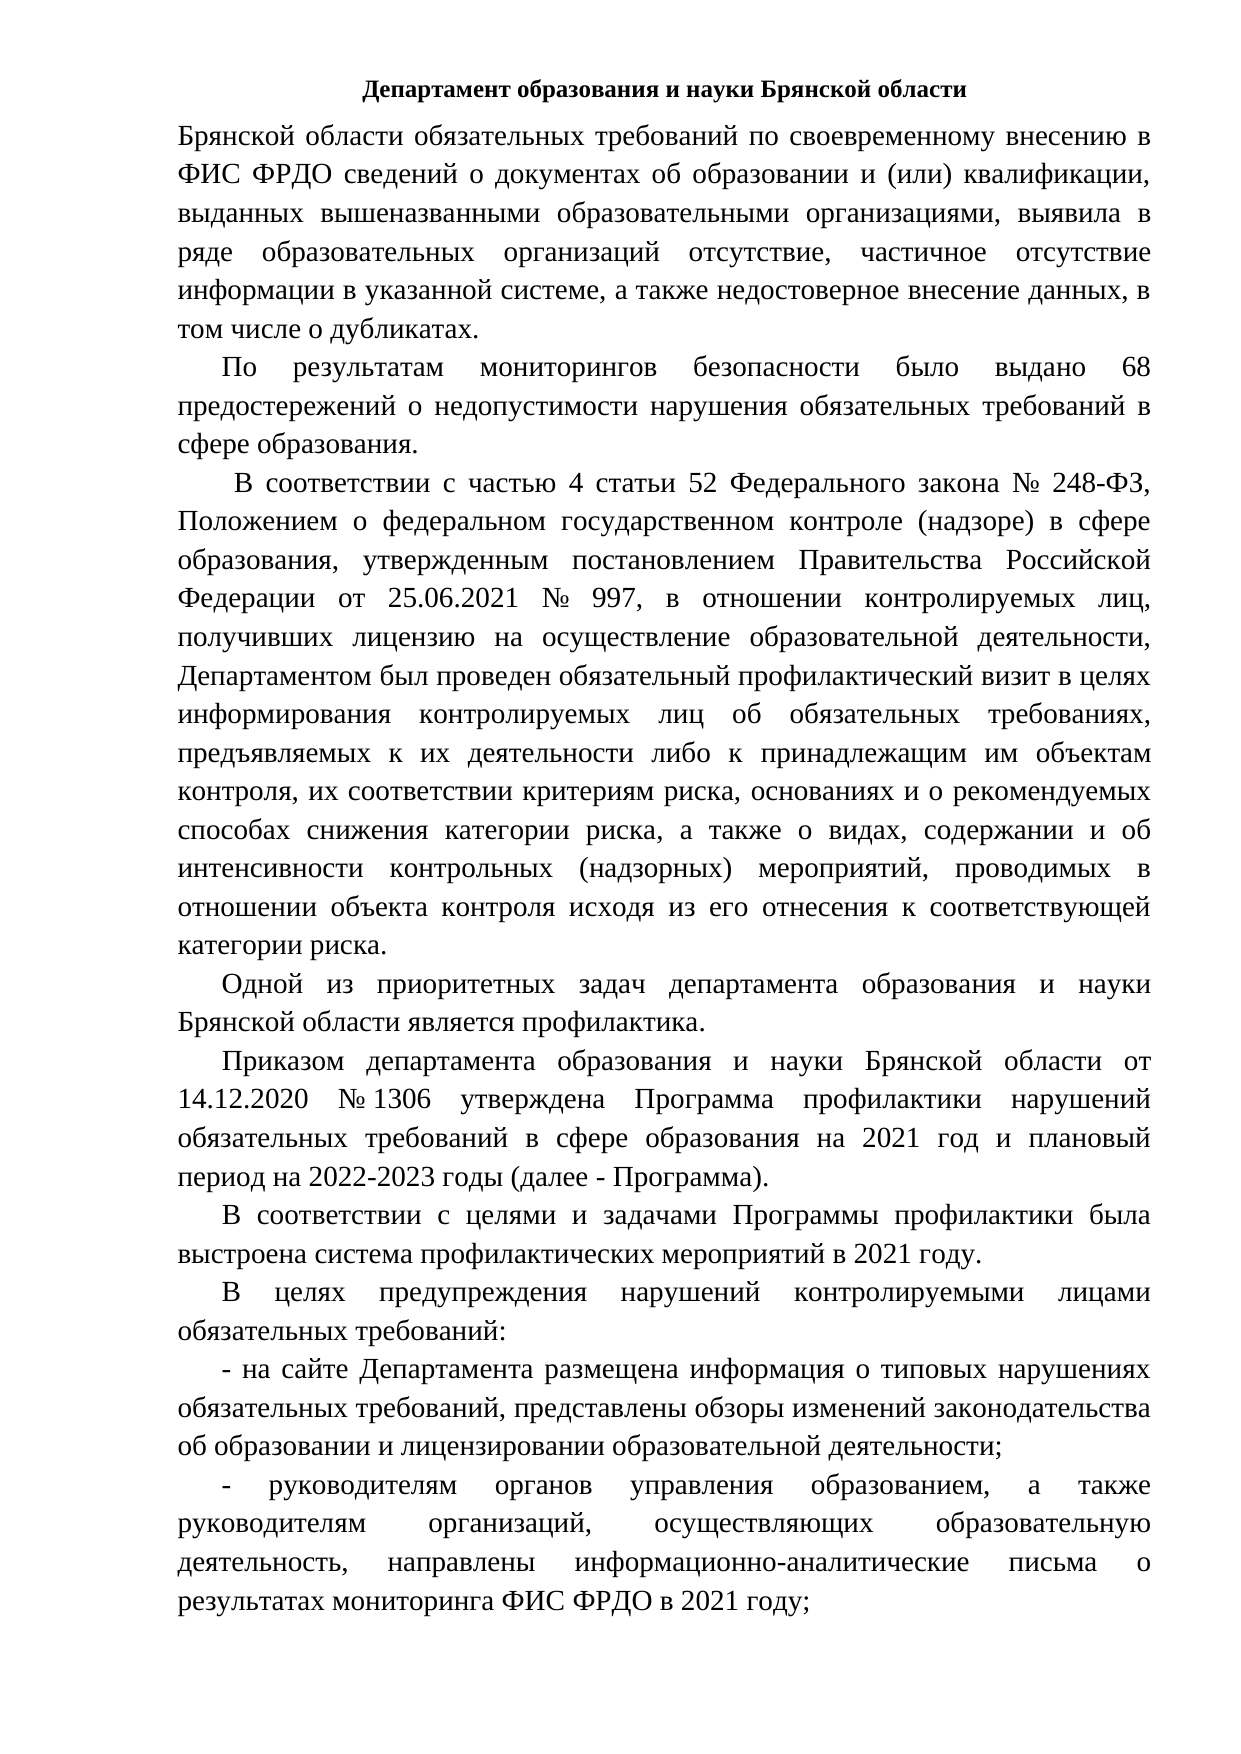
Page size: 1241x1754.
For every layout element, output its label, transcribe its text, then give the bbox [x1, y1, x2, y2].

text - на сайте Департамента размещена информация о типовых нарушениях обязательных требований, представлены обзоры изменений законодательства об образовании и лицензировании образовательной деятельности; [177, 1351, 1152, 1462]
text В целях предупреждения нарушений контролируемыми лицами обязательных требований: [177, 1274, 1152, 1346]
text В соответствии с целями и задачами Программы профилактики была выстроена система профилактических мероприятий в 2021 году. [177, 1197, 1152, 1269]
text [177, 118, 1152, 344]
text По результатам мониторингов безопасности было выдано 68 предостережений о недопустимости нарушения обязательных требований в сфере образования. [177, 349, 1152, 460]
text Приказом департамента образования и науки Брянской области от 14.12.2020 № 1306 утверждена Программа профилактики нарушений обязательных требований в сфере образования на 2021 год и плановый период на 2022-2023 годы (далее - Программа). [177, 1043, 1152, 1192]
text - руководителям органов управления образованием, а также руководителям организаций, осуществляющих образовательную деятельность, направлены информационно-аналитические письма о результатах мониторинга ФИС ФРДО в 2021 году; [177, 1467, 1152, 1616]
list В соответствии с частью 4 статьи 52 Федерального закона № 248-ФЗ, Положением о федеральном государственном контроле (надзоре) в сфере образования, утвержденным постановлением Правительства Российской Федерации от 25.06.2021 № 997, в отношении контролируемых лиц, получивших лицензию на осуществление образовательной деятельности, Департаментом был проведен обязательный профилактический визит в целях информирования контролируемых лиц об обязательных требованиях, предъявляемых к их деятельности либо к принадлежащим им объектам контроля, их соответствии критериям риска, основаниях и о рекомендуемых способах снижения категории риска, а также о видах, содержании и об интенсивности контрольных (надзорных) мероприятий, проводимых в отношении объекта контроля исходя из его отнесения к соответствующей категории риска. [177, 465, 1152, 961]
text Одной из приоритетных задач департамента образования и науки Брянской области является профилактика. [177, 966, 1152, 1038]
